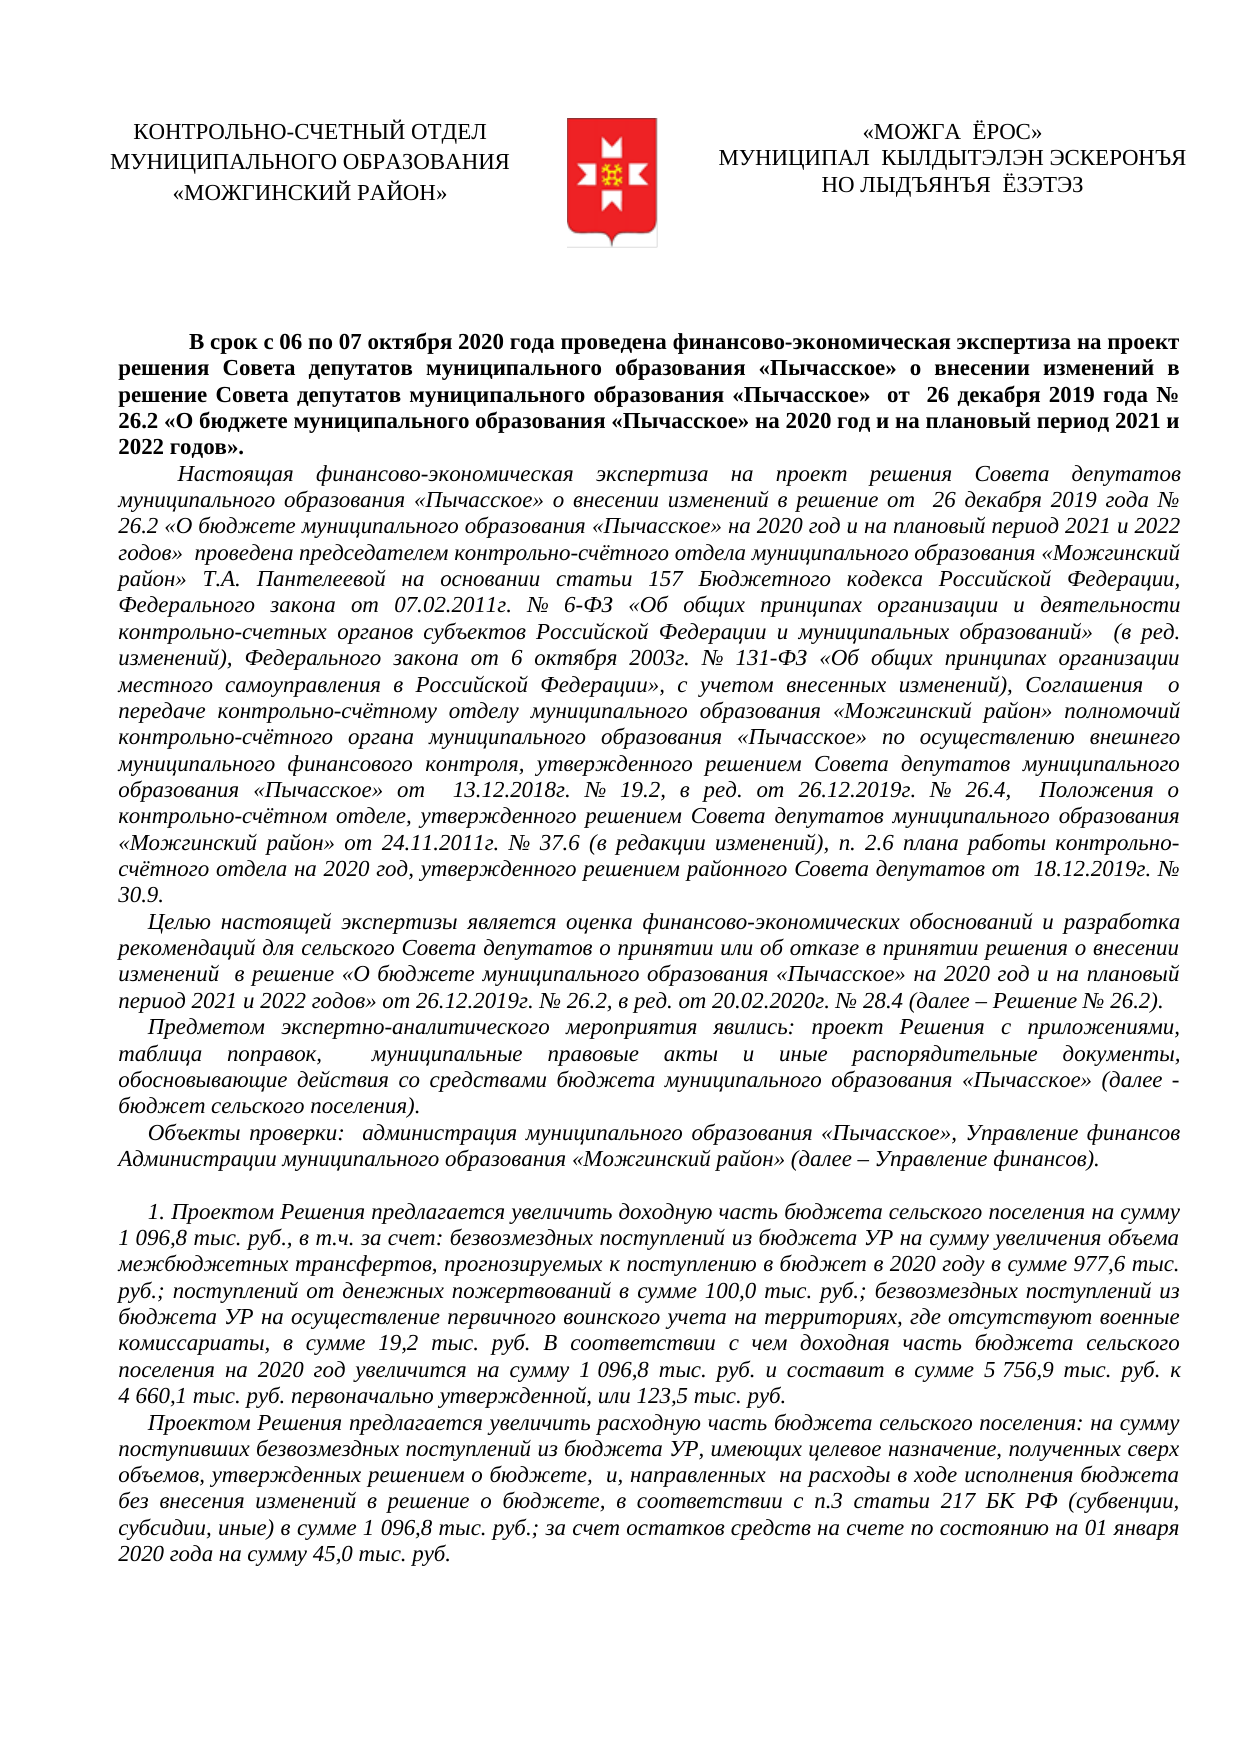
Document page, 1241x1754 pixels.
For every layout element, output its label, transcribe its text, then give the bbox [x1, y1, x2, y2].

text Настоящая финансово-экономическая экспертиза на проект решения Совета депутатов муниципального образования «Пычасское» о внесении изменений в решение от 26 декабря 2019 года № 26.2 «О бюджете муниципального образования «Пычасское» на 2020 год и на плановый период 2021 и 2022 годов» проведена председателем контрольно-счётного отдела муниципального образования «Можгинский район» Т.А. Пантелеевой на основании статьи 157 Бюджетного кодекса Российской Федерации, Федерального закона от 07.02.2011г. № 6-ФЗ «Об общих принципах организации и деятельности контрольно-счетных органов субъектов Российской Федерации и муниципальных образований» (в ред. изменений), Федерального закона от 6 октября 2003г. № 131-ФЗ «Об общих принципах организации местного самоуправления в Российской Федерации», с учетом внесенных изменений), Соглашения о передаче контрольно-счётному отделу муниципального образования «Можгинский район» полномочий контрольно-счётного органа муниципального образования «Пычасское» по осуществлению внешнего муниципального финансового контроля, утвержденного решением Совета депутатов муниципального образования «Пычасское» от 13.12.2018г. № 19.2, в ред. от 26.12.2019г. № 26.4, Положения о контрольно-счётном отделе, утвержденного решением Совета депутатов муниципального образования «Можгинский район» от 24.11.2011г. № 37.6 (в редакции изменений), п. 2.6 плана работы контрольно-счётного отдела на 2020 год, утвержденного решением районного Совета депутатов от 18.12.2019г. № 30.9. [118, 460, 1181, 908]
list Проектом Решения предлагается увеличить расходную часть бюджета сельского поселения: на сумму поступивших безвозмездных поступлений из бюджета УР, имеющих целевое назначение, полученных сверх объемов, утвержденных решением о бюджете, и, направленных на расходы в ходе исполнения бюджета без внесения изменений в решение о бюджете, в соответствии с п.3 статьи 217 БК РФ (субвенции, субсидии, иные) в сумме 1 096,8 тыс. руб.; за счет остатков средств на счете по состоянию на 01 января 2020 года на сумму 45,0 тыс. руб. [118, 1408, 1181, 1567]
text Объекты проверки: администрация муниципального образования «Пычасское», Управление финансов Администрации муниципального образования «Можгинский район» (далее – Управление финансов). [118, 1119, 1181, 1171]
table_header КОНТРОЛЬНО-СЧЕТНЫЙ ОТДЕЛ МУНИЦИПАЛЬНОГО ОБРАЗОВАНИЯ «МОЖГИНСКИЙ РАЙОН» [89, 118, 531, 274]
table_header [531, 118, 694, 274]
text В срок с 06 по 07 октября 2020 года проведена финансово-экономическая экспертиза на проект решения Совета депутатов муниципального образования «Пычасское» о внесении изменений в решение Совета депутатов муниципального образования «Пычасское» от 26 декабря 2019 года № 26.2 «О бюджете муниципального образования «Пычасское» на 2020 год и на плановый период 2021 и 2022 годов». [118, 328, 1181, 460]
picture [567, 118, 659, 249]
text Целью настоящей экспертизы является оценка финансово-экономических обоснований и разработка рекомендаций для сельского Совета депутатов о принятии или об отказе в принятии решения о внесении изменений в решение «О бюджете муниципального образования «Пычасское» на 2020 год и на плановый период 2021 и 2022 годов» от 26.12.2019г. № 26.2, в ред. от 20.02.2020г. № 28.4 (далее – Решение № 26.2). [118, 908, 1181, 1013]
list 1. Проектом Решения предлагается увеличить доходную часть бюджета сельского поселения на сумму 1 096,8 тыс. руб., в т.ч. за счет: безвозмездных поступлений из бюджета УР на сумму увеличения объема межбюджетных трансфертов, прогнозируемых к поступлению в бюджет в 2020 году в сумме 977,6 тыс. руб.; поступлений от денежных пожертвований в сумме 100,0 тыс. руб.; безвозмездных поступлений из бюджета УР на осуществление первичного воинского учета на территориях, где отсутствуют военные комиссариаты, в сумме 19,2 тыс. руб. В соответствии с чем доходная часть бюджета сельского поселения на 2020 год увеличится на сумму 1 096,8 тыс. руб. и составит в сумме 5 756,9 тыс. руб. к 4 660,1 тыс. руб. первоначально утвержденной, или 123,5 тыс. руб. [118, 1198, 1181, 1408]
table_header «МОЖГА ЁРОС» МУНИЦИПАЛ КЫЛДЫТЭЛЭН ЭСКЕРОНЪЯ НО ЛЫДЪЯНЪЯ ЁЗЭТЭЗ [694, 118, 1211, 274]
text Предметом экспертно-аналитического мероприятия явились: проект Решения с приложениями, таблица поправок, муниципальные правовые акты и иные распорядительные документы, обосновывающие действия со средствами бюджета муниципального образования «Пычасское» (далее - бюджет сельского поселения). [118, 1013, 1181, 1119]
